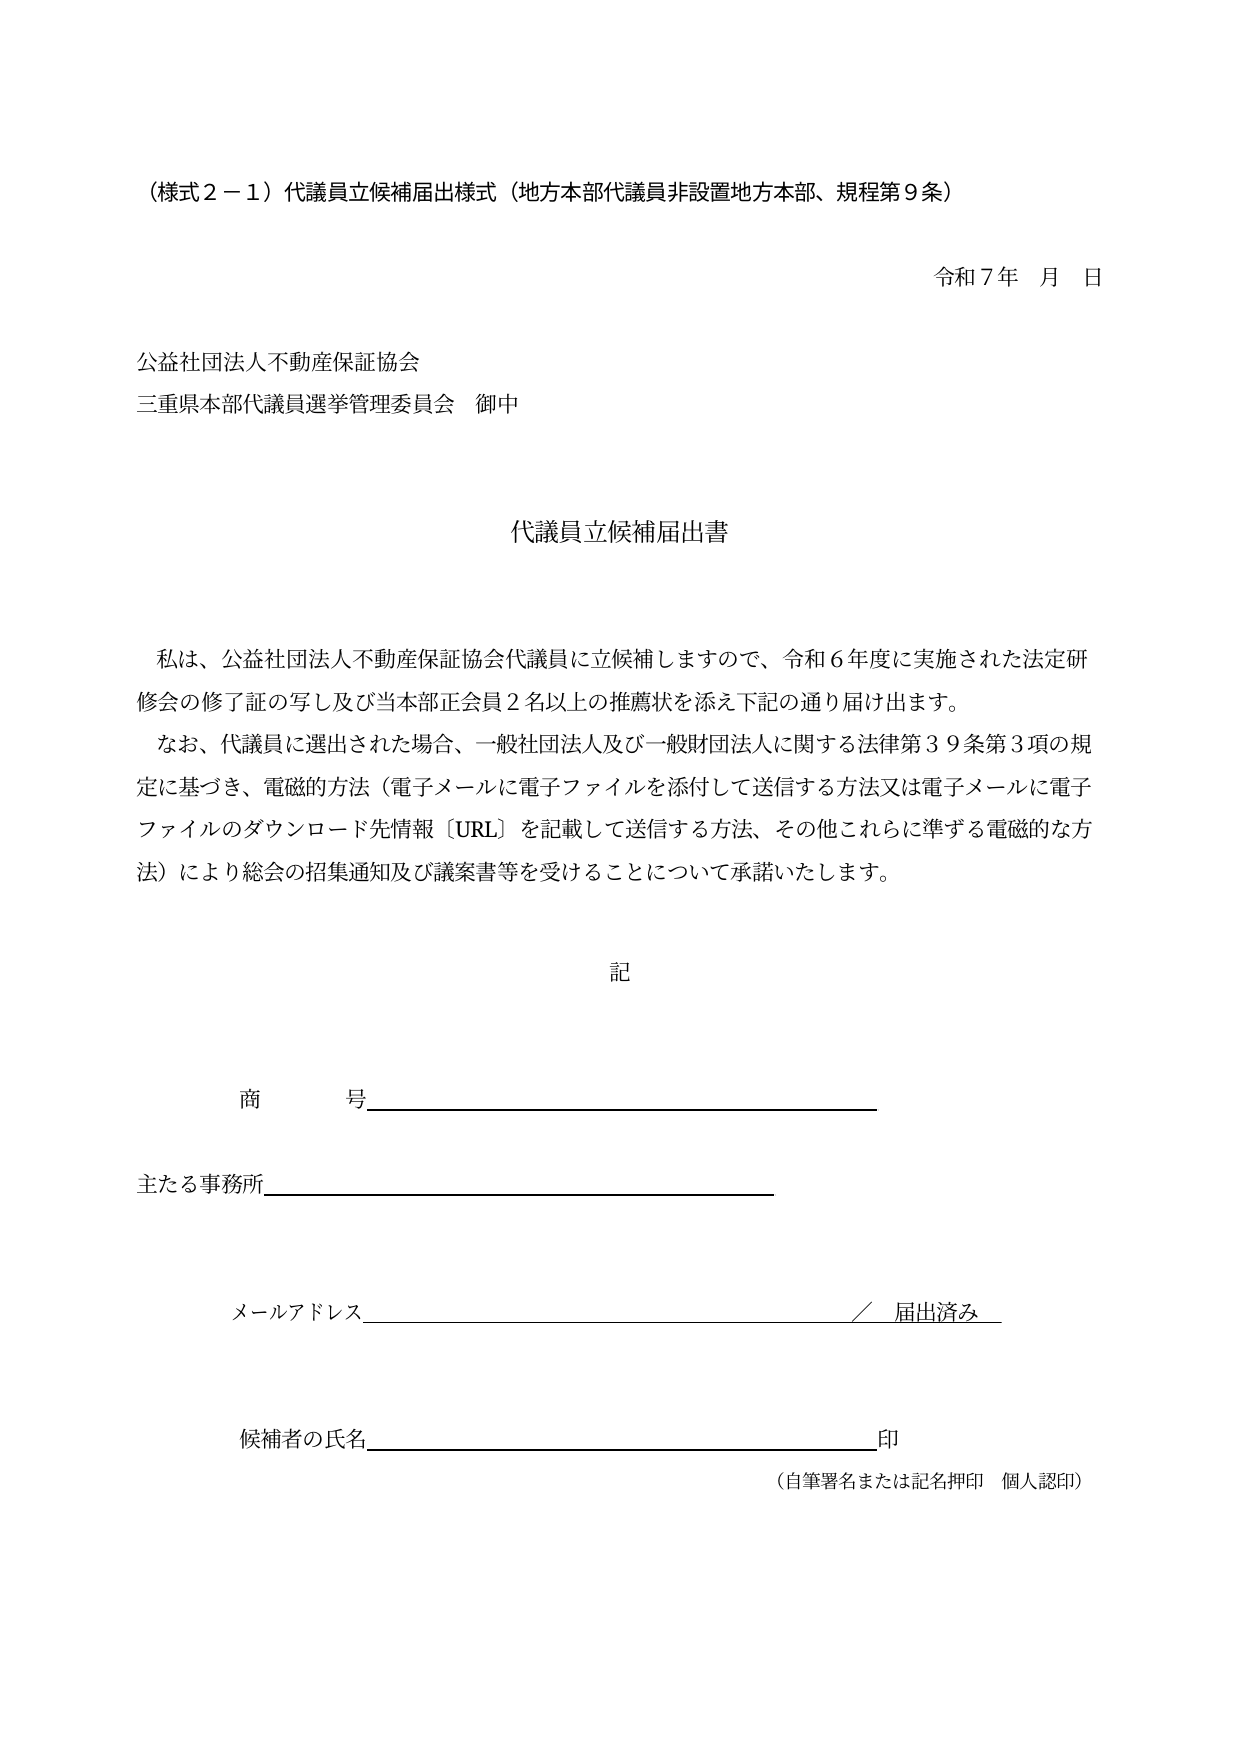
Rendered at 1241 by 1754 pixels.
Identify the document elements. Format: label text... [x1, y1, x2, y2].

text 令和７年 月 日 [136, 254, 1104, 297]
text 公益社団法人不動産保証協会 [136, 339, 1104, 382]
text （様式２－１）代議員立候補届出様式（地方本部代議員非設置地方本部、規程第９条） [136, 169, 1104, 212]
text 主たる事務所 [136, 1162, 1104, 1204]
text 商 号 [136, 1077, 1104, 1119]
text なお、代議員に選出された場合、一般社団法人及び一般財団法人に関する法律第３９条第３項の規定に基づき、電磁的方法（電子メールに電子ファイルを添付して送信する方法又は電子メールに電子ファイルのダウンロード先情報〔URL〕を記載して送信する方法、その他これらに準ずる電磁的な方法）により総会の招集通知及び議案書等を受けることについて承諾いたします。 [136, 722, 1104, 892]
text 私は、公益社団法人不動産保証協会代議員に立候補しますので、令和６年度に実施された法定研修会の修了証の写し及び当本部正会員２名以上の推薦状を添え下記の通り届け出ます。 [136, 637, 1104, 722]
text （自筆署名または記名押印 個人認印） [136, 1459, 1177, 1502]
text メールアドレス ／ 届出済み [136, 1289, 1177, 1332]
text 三重県本部代議員選挙管理委員会 御中 [136, 382, 1104, 424]
text 記 [136, 949, 1104, 992]
text 候補者の氏名 印 [136, 1417, 1104, 1459]
text 代議員立候補届出書 [136, 509, 1104, 552]
